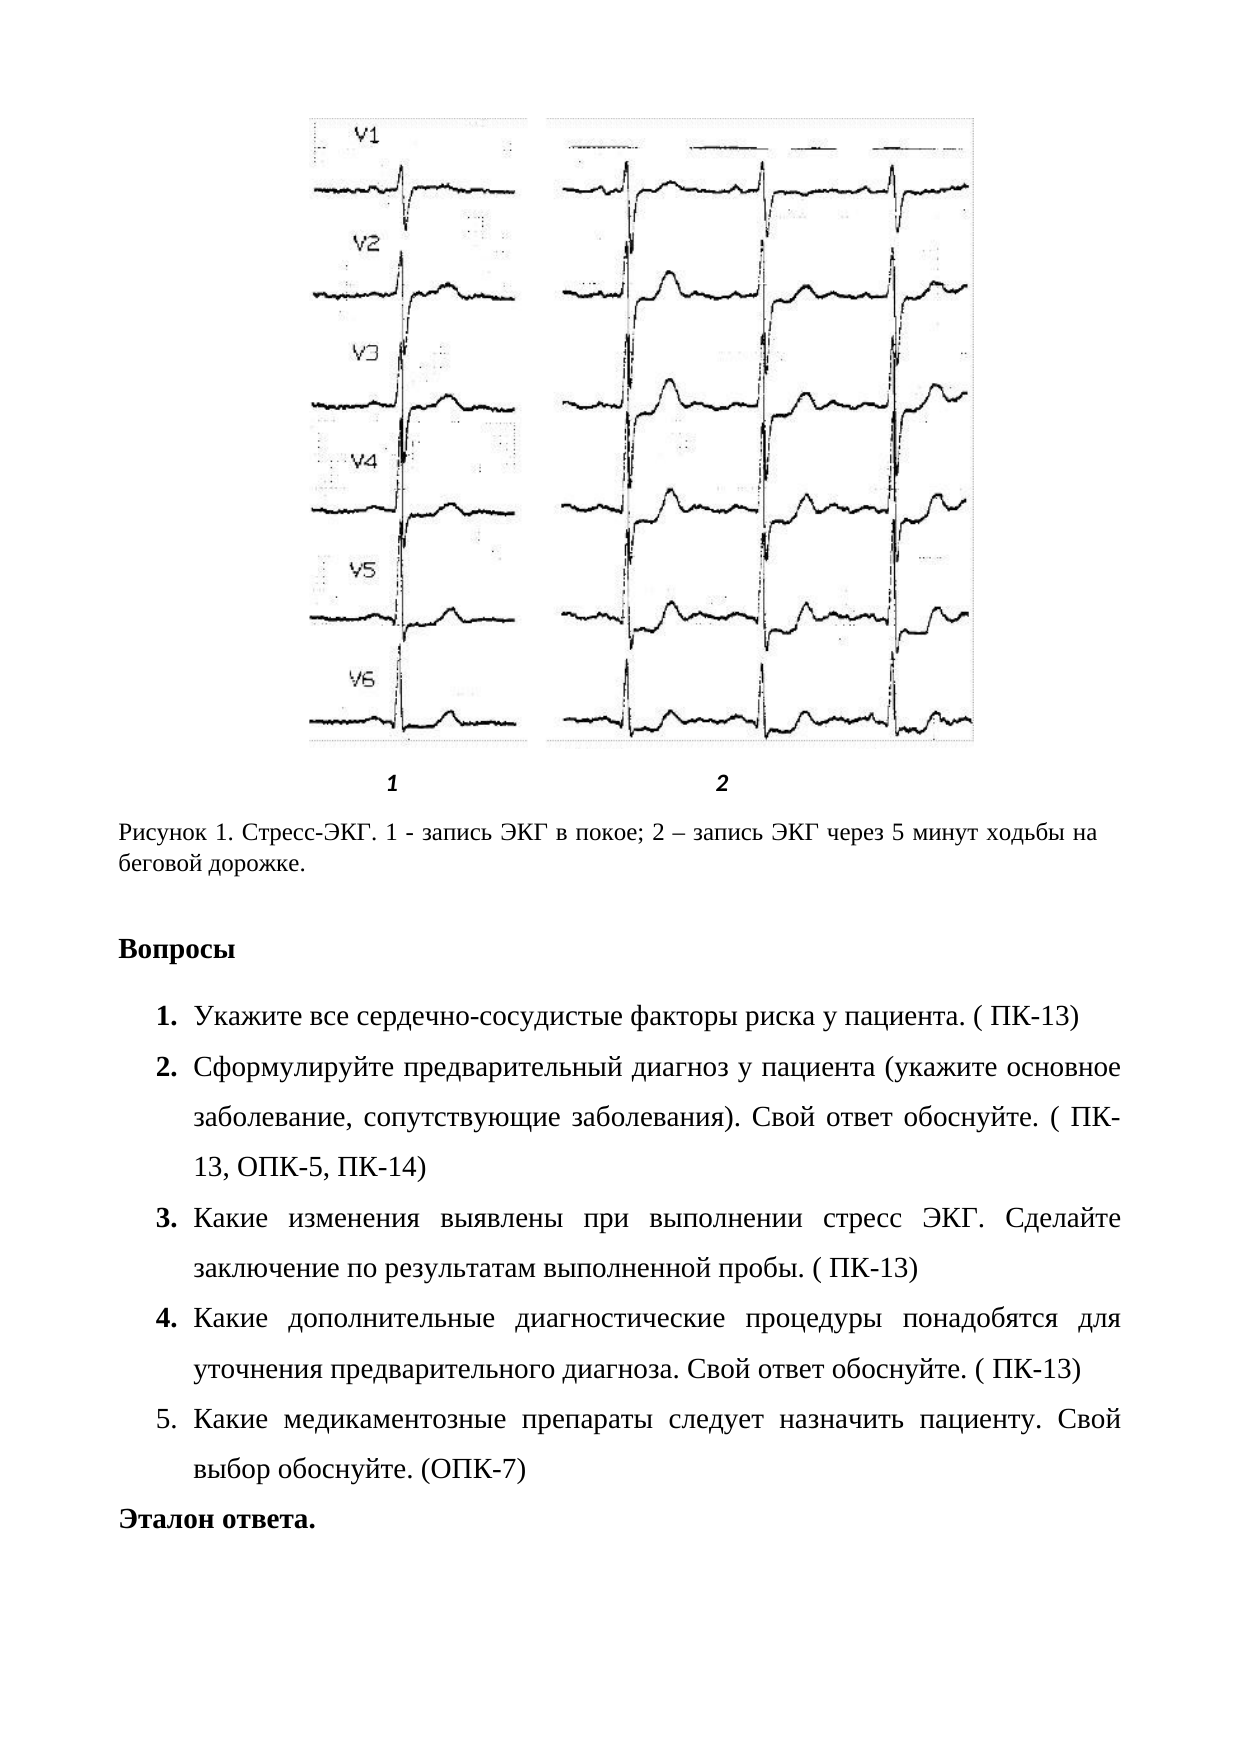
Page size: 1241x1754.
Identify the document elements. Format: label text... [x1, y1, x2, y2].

table_cell Рисунок 1. Стресс-ЭКГ. 1 - запись ЭКГ в покое; 2 – запись ЭКГ через 5 минут ходьбы на беговой дорожке. [107, 817, 1110, 895]
list Какие медикаментозные препараты следует назначить пациенту. Свой выбор обоснуйте. (ОПК-7) [156, 1401, 1122, 1485]
list Какие дополнительные диагностические процедуры понадобятся для уточнения предварительного диагноза. Свой ответ обоснуйте. ( ПК-13) [156, 1300, 1122, 1384]
text Эталон ответа. [118, 1502, 1122, 1535]
list Сформулируйте предварительный диагноз у пациента (укажите основное заболевание, сопутствующие заболевания). Свой ответ обоснуйте. ( ПК-13, ОПК-5, ПК-14) [156, 1049, 1122, 1183]
table_header [107, 118, 534, 767]
list Какие изменения выявлены при выполнении стресс ЭКГ. Сделайте заключение по результатам выполненной пробы. ( ПК-13) [156, 1200, 1122, 1284]
table_cell 2 [535, 767, 1110, 817]
table_header [535, 118, 1110, 767]
text Вопросы [118, 932, 1122, 965]
table_cell 1 [107, 767, 534, 817]
picture [545, 118, 974, 749]
list Укажите все сердечно-сосудистые факторы риска у пациента. ( ПК-13) [156, 998, 1122, 1032]
